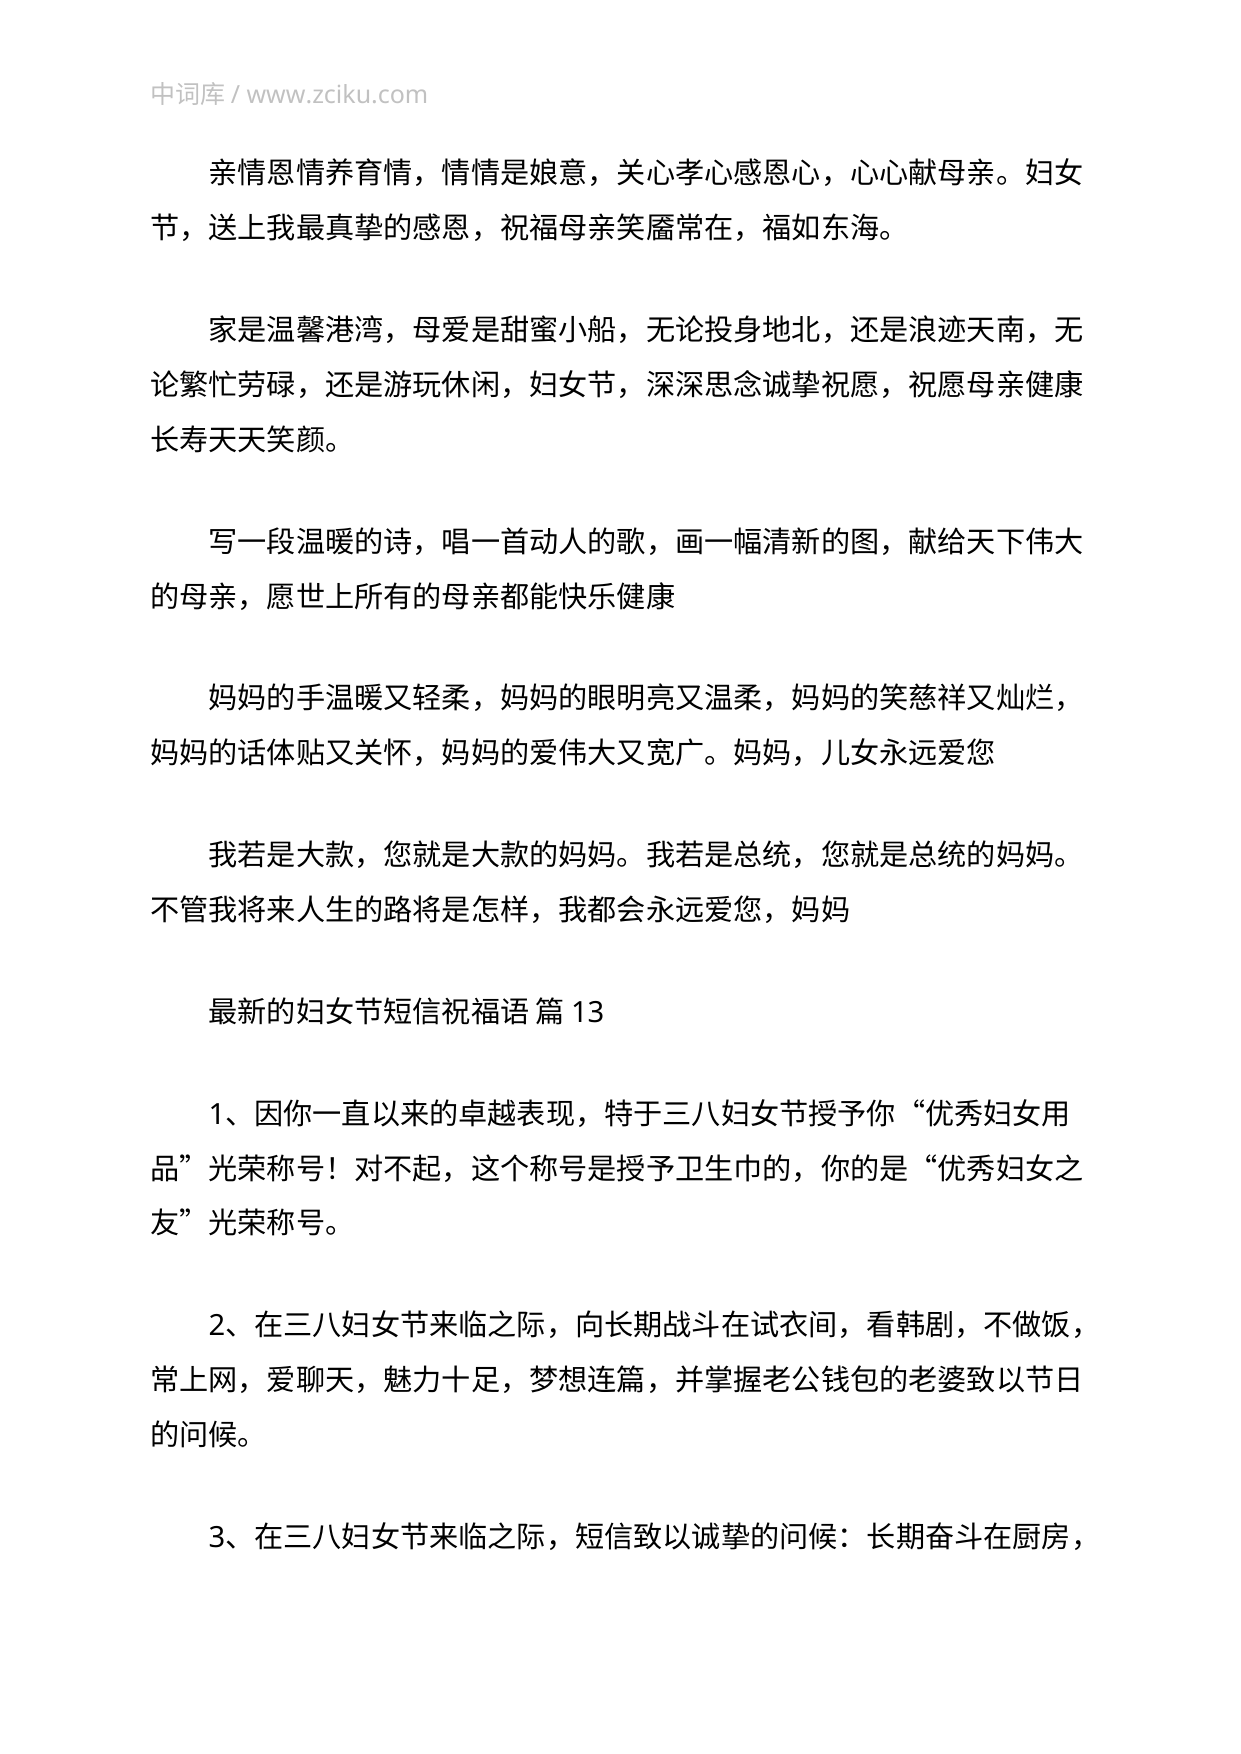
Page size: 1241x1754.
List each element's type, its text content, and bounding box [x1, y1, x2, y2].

text 家是温馨港湾，母爱是甜蜜小船，无论投身地北，还是浪迹天南，无论繁忙劳碌，还是游玩休闲，妇女节，深深思念诚挚祝愿，祝愿母亲健康长寿天天笑颜。 [150, 307, 1090, 459]
text 2、在三八妇女节来临之际，向长期战斗在试衣间，看韩剧，不做饭，常上网，爱聊天，魅力十足，梦想连篇，并掌握老公钱包的老婆致以节日的问候。 [150, 1302, 1090, 1454]
text 1、因你一直以来的卓越表现，特于三八妇女节授予你“优秀妇女用品”光荣称号！对不起，这个称号是授予卫生巾的，你的是“优秀妇女之友”光荣称号。 [150, 1090, 1090, 1242]
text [150, 1513, 1090, 1556]
text 亲情恩情养育情，情情是娘意，关心孝心感恩心，心心献母亲。妇女节，送上我最真挚的感恩，祝福母亲笑靥常在，福如东海。 [150, 150, 1090, 247]
text 写一段温暖的诗，唱一首动人的歌，画一幅清新的图，献给天下伟大的母亲，愿世上所有的母亲都能快乐健康 [150, 518, 1090, 615]
text 最新的妇女节短信祝福语 篇13 [150, 988, 1090, 1031]
text 妈妈的手温暖又轻柔，妈妈的眼明亮又温柔，妈妈的笑慈祥又灿烂，妈妈的话体贴又关怀，妈妈的爱伟大又宽广。妈妈，儿女永远爱您 [150, 675, 1090, 772]
text 我若是大款，您就是大款的妈妈。我若是总统，您就是总统的妈妈。不管我将来人生的路将是怎样，我都会永远爱您，妈妈 [150, 832, 1090, 929]
